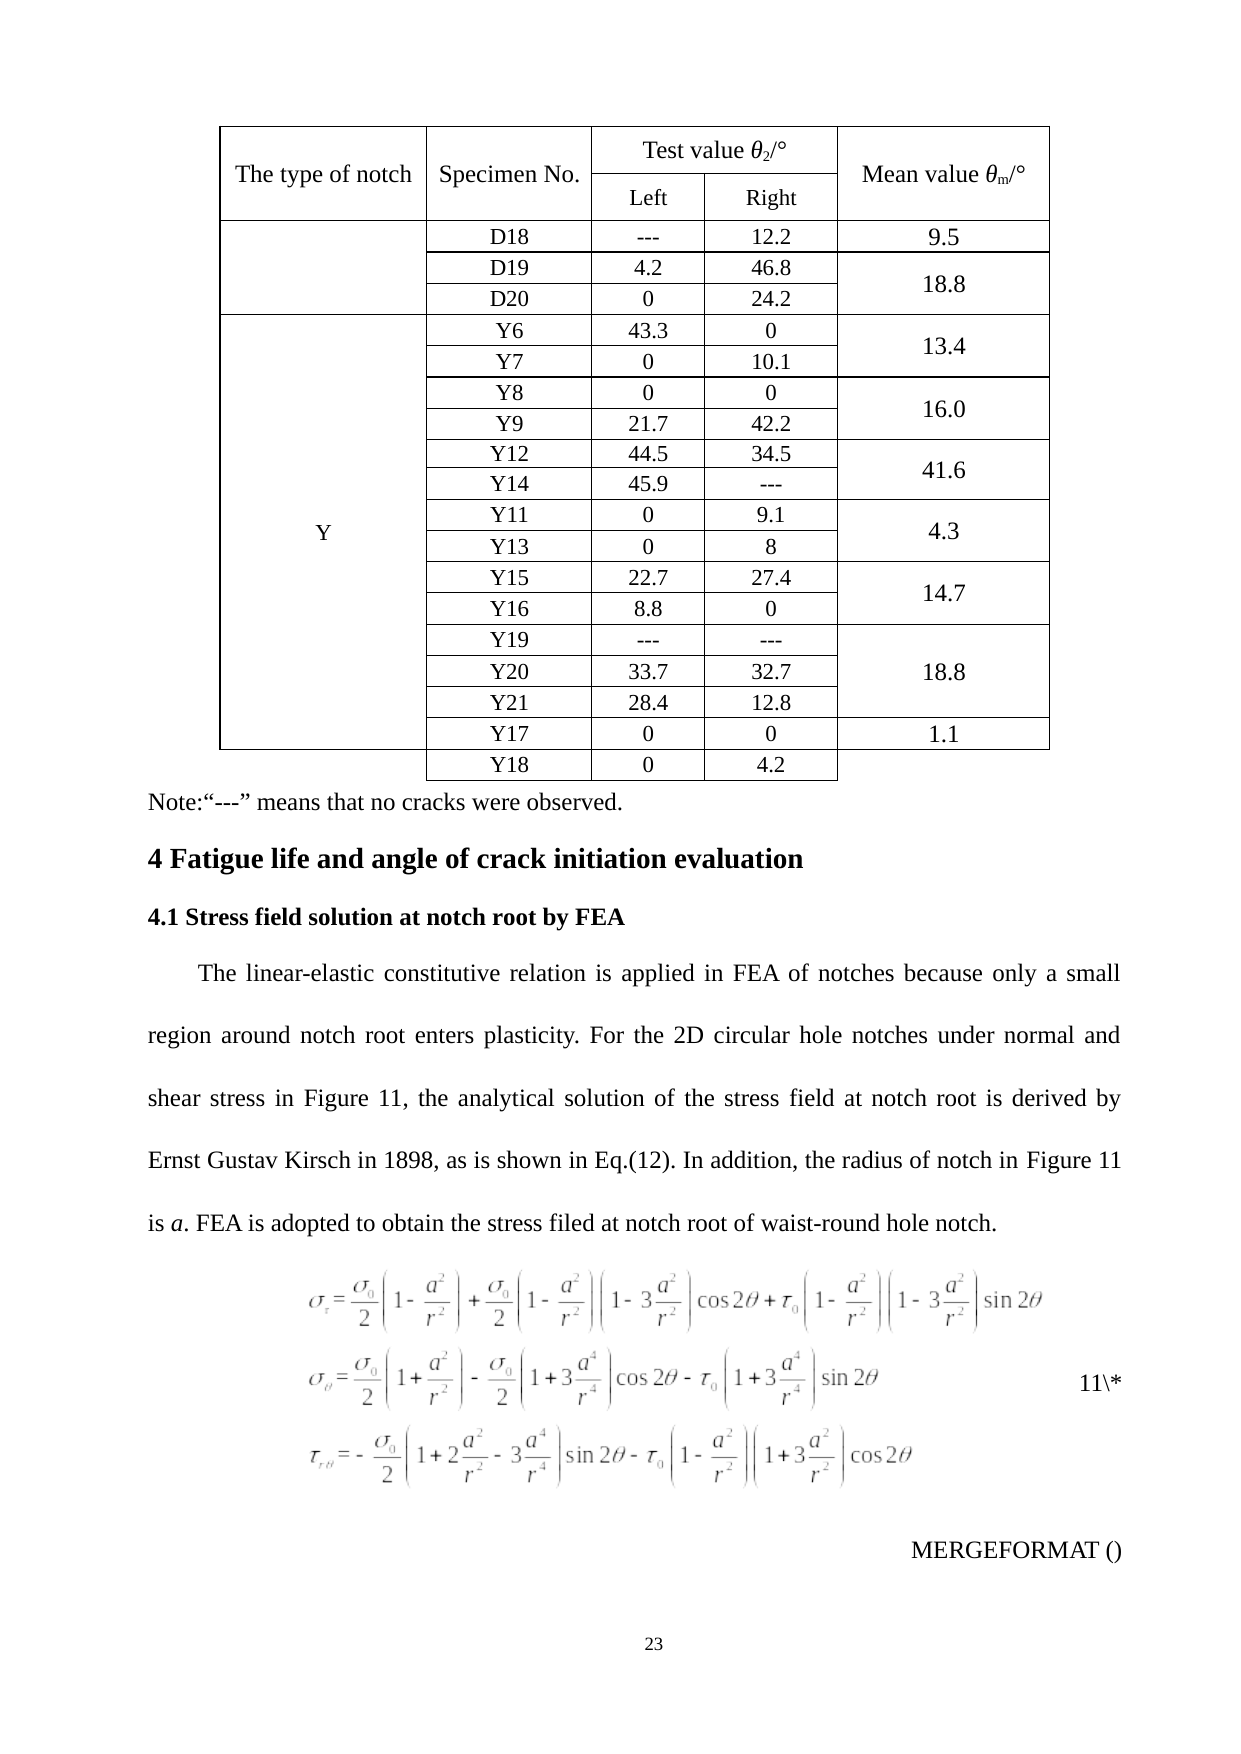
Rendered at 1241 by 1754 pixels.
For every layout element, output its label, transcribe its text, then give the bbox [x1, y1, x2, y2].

table_cell Y8 [427, 378, 591, 408]
table_cell Y15 [427, 562, 591, 592]
table_cell Y14 [427, 468, 591, 498]
table_cell Y11 [427, 500, 591, 530]
text The linear-elastic constitutive relation is applied in FEA of notches because only a small region around notch root enters plasticity. For the 2D circular hole notches under normal and shear stress in Figure 11, the analytical solution of the stress field at notch root is derived by Ernst Gustav Kirsch in 1898, as is shown in Eq.(12). In addition, the radius of notch in Figure 11 is a. FEA is adopted to obtain the stress filed at notch root of waist-round hole notch. [148, 951, 1122, 1243]
table_cell 13.4 [838, 315, 1049, 376]
table_cell 45.9 [592, 468, 704, 498]
table_cell Y13 [427, 531, 591, 561]
table_cell 10.1 [705, 346, 837, 376]
table_cell 0 [705, 718, 837, 748]
table_cell 8.8 [592, 593, 704, 623]
table_cell 4.3 [838, 500, 1049, 561]
table_cell 43.3 [592, 315, 704, 345]
table_cell 33.7 [592, 656, 704, 686]
table_cell 9.5 [838, 221, 1049, 251]
table_cell 27.4 [705, 562, 837, 592]
table_cell D18 [427, 221, 591, 251]
table_cell 0 [592, 500, 704, 530]
table_cell 44.5 [592, 440, 704, 467]
table_cell Y17 [427, 718, 591, 748]
table_cell 0 [592, 750, 704, 780]
table_cell 0 [592, 531, 704, 561]
table_cell D19 [427, 253, 591, 283]
table_cell Right [705, 174, 837, 220]
table_cell 24.2 [705, 284, 837, 314]
table_cell 8 [705, 531, 837, 561]
table_cell Y9 [427, 409, 591, 439]
table_cell Y21 [427, 687, 591, 717]
table_cell 4.2 [705, 750, 837, 780]
table_cell 18.8 [838, 253, 1049, 314]
table_cell 0 [592, 284, 704, 314]
table_cell --- [592, 625, 704, 655]
table_cell D20 [427, 284, 591, 314]
table_cell Y19 [427, 625, 591, 655]
table_cell --- [705, 625, 837, 655]
table_header Mean value θm/° [838, 127, 1049, 220]
table_cell 4.2 [592, 253, 704, 283]
table_cell 12.8 [705, 687, 837, 717]
table_cell Y [221, 315, 426, 748]
table_cell Y18 [427, 750, 591, 780]
table_cell 9.1 [705, 500, 837, 530]
table_cell 0 [592, 718, 704, 748]
table_cell Y20 [427, 656, 591, 686]
table_cell Y7 [427, 346, 591, 376]
table_cell 0 [705, 315, 837, 345]
table_cell 0 [592, 378, 704, 408]
table_cell 0 [705, 378, 837, 408]
table_cell 32.7 [705, 656, 837, 686]
table_cell 16.0 [838, 378, 1049, 439]
table_cell 18.8 [838, 625, 1049, 717]
table_cell 34.5 [705, 440, 837, 467]
text Note:“---” means that no cracks were observed. [148, 781, 1122, 822]
text Fatigue life and angle of crack initiation evaluation [148, 837, 1122, 878]
table_cell 22.7 [592, 562, 704, 592]
table_cell 21.7 [592, 409, 704, 439]
table_cell --- [592, 221, 704, 251]
table_cell 0 [592, 346, 704, 376]
table_cell Y12 [427, 440, 591, 467]
table_header Test value θ2/° [592, 127, 837, 173]
table_cell Y16 [427, 593, 591, 623]
table_cell 14.7 [838, 562, 1049, 623]
table_cell 41.6 [838, 440, 1049, 498]
table_header Specimen No. [427, 127, 591, 220]
table_cell 46.8 [705, 253, 837, 283]
table_cell 1.1 [838, 718, 1049, 748]
table_cell Y6 [427, 315, 591, 345]
table_cell 28.4 [592, 687, 704, 717]
table_cell 0 [705, 593, 837, 623]
table_cell 42.2 [705, 409, 837, 439]
table_cell 12.2 [705, 221, 837, 251]
table_cell Left [592, 174, 704, 220]
table_cell --- [705, 468, 837, 498]
table_header The type of notch [221, 127, 426, 220]
text Stress field solution at notch root by FEA [148, 895, 1122, 937]
